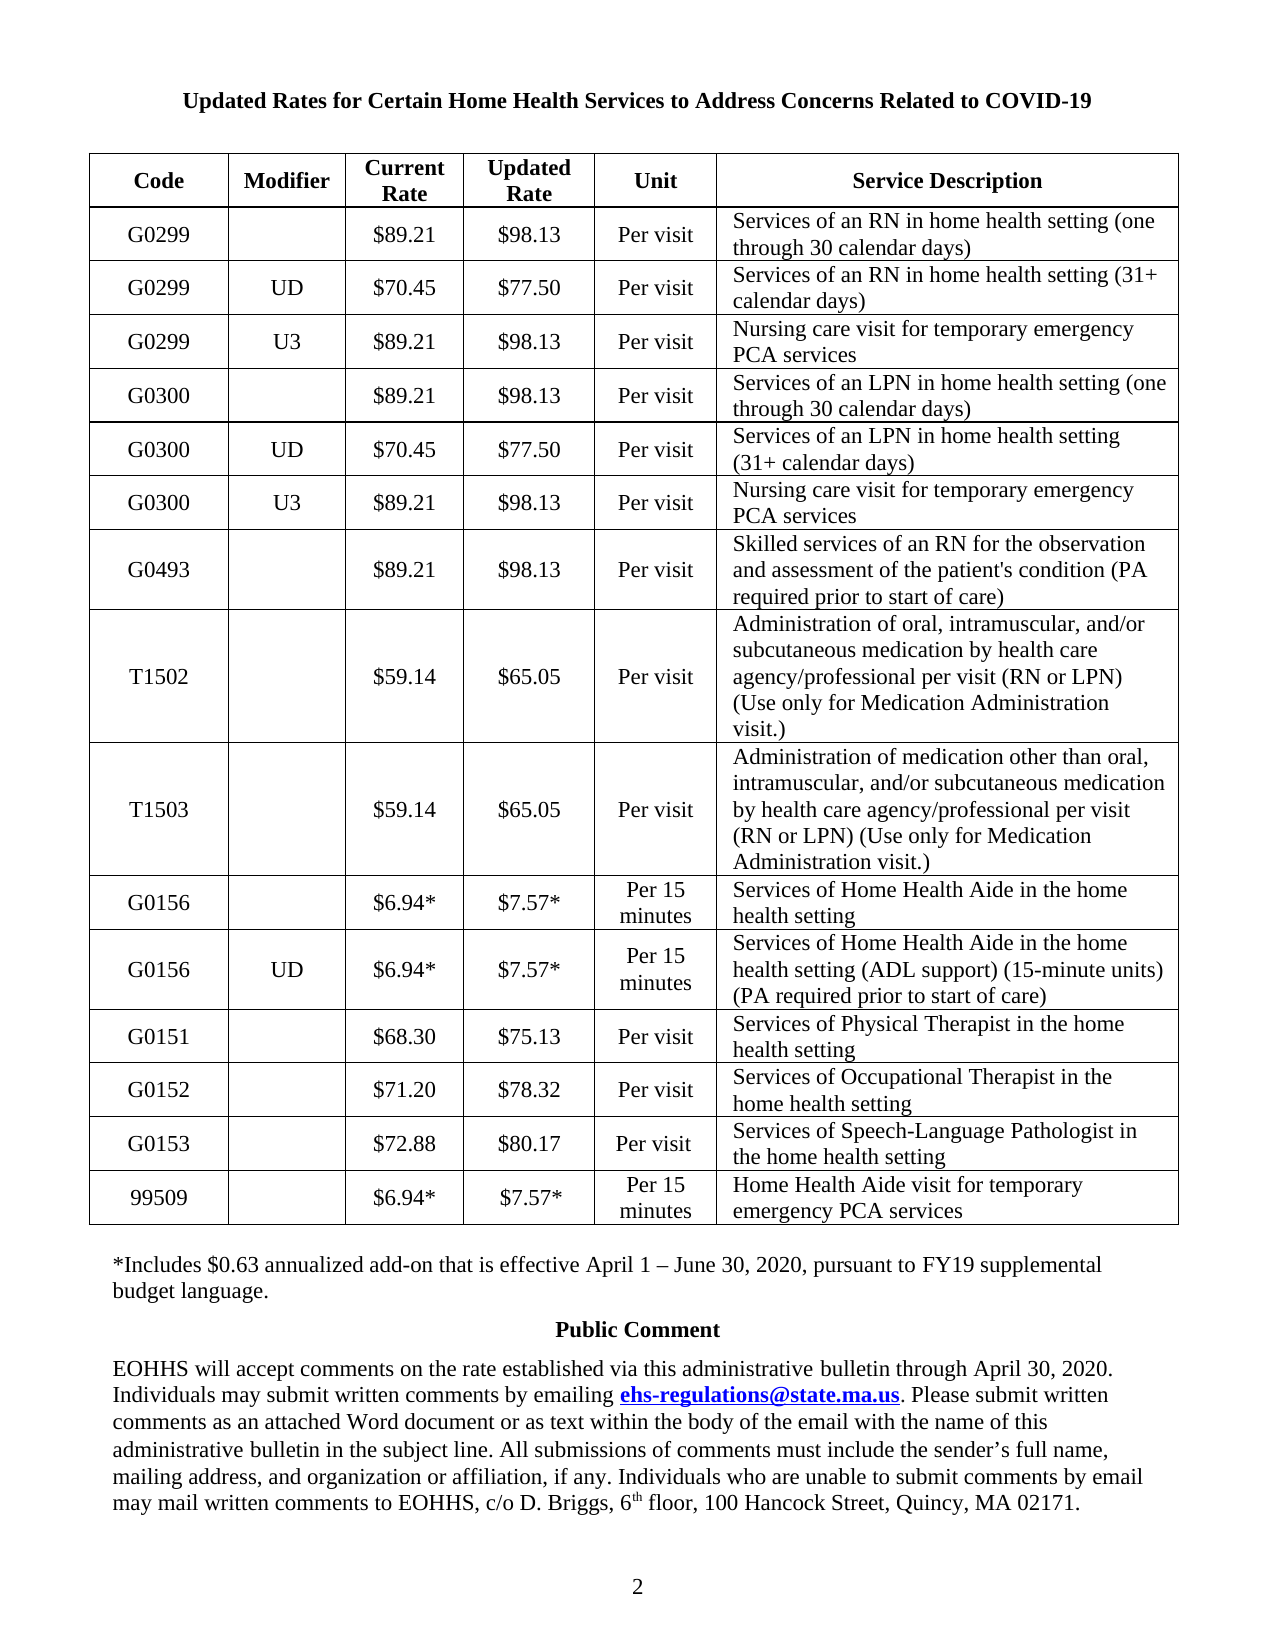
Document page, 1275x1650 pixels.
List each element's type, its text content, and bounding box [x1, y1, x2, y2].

table_cell [229, 208, 345, 260]
table_cell T1502 [90, 610, 228, 742]
table_cell $98.13 [464, 369, 594, 421]
table_cell Per 15 minutes [595, 1171, 716, 1223]
table_cell [229, 743, 345, 875]
table_cell G0300 [90, 423, 228, 475]
table_cell [229, 1063, 345, 1116]
table_cell Nursing care visit for temporary emergency PCA services [717, 476, 1178, 529]
text EOHHS will accept comments on the rate established via this administrative bulletin through April 30, 2020. Individuals may submit written comments by emailing ehs-regulations@state.ma.us. Please submit written comments as an attached Word document or as text within the body of the email with the name of this administrative bulletin in the subject line. All submissions of comments must include the sender’s full name, mailing address, and organization or affiliation, if any. Individuals who are unable to submit comments by email may mail written comments to EOHHS, c/o D. Briggs, 6th floor, 100 Hancock Street, Quincy, MA 02171. [112, 1355, 1162, 1516]
table_header Code [90, 154, 228, 206]
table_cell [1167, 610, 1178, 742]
table_header Updated Rate [464, 154, 594, 206]
table_cell $65.05 [464, 743, 594, 875]
table_cell Per visit [595, 315, 716, 368]
table_cell Per visit [595, 1117, 716, 1170]
table_cell $7.57* [464, 1171, 594, 1223]
table_cell U3 [229, 476, 345, 529]
table_cell $98.13 [464, 530, 594, 609]
table_cell $6.94* [346, 876, 463, 928]
table_cell 99509 [90, 1171, 228, 1223]
table_cell Per visit [595, 476, 716, 529]
table_cell [229, 876, 345, 928]
table_cell [229, 610, 345, 742]
table_cell Per visit [595, 1063, 716, 1116]
table_cell Services of Home Health Aide in the home health setting (ADL support) (15-minute units) (PA required prior to start of care) [717, 930, 1178, 1008]
table_cell G0493 [90, 530, 228, 609]
table_cell $89.21 [346, 476, 463, 529]
table_cell $89.21 [346, 208, 463, 260]
table_cell Per 15 minutes [595, 876, 716, 928]
table_cell $7.57* [464, 876, 594, 928]
table_cell UD [229, 930, 345, 1008]
subtitle Public Comment [112, 1316, 1162, 1342]
table_cell $89.21 [346, 530, 463, 609]
table_cell G0299 [90, 315, 228, 368]
table_cell UD [229, 261, 345, 314]
table_cell $6.94* [346, 930, 463, 1008]
table_cell Services of Occupational Therapist in the home health setting [717, 1063, 1178, 1116]
table_cell $89.21 [346, 315, 463, 368]
table_cell G0153 [90, 1117, 228, 1170]
table_cell $59.14 [346, 610, 463, 742]
table_cell $89.21 [346, 369, 463, 421]
table_cell $77.50 [464, 423, 594, 475]
table_cell G0300 [90, 476, 228, 529]
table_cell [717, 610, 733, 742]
table_cell [229, 1117, 345, 1170]
table_cell [229, 1010, 345, 1062]
table_cell $70.45 [346, 261, 463, 314]
table_cell Per visit [595, 369, 716, 421]
table_cell $98.13 [464, 315, 594, 368]
table_cell T1503 [90, 743, 228, 875]
table_cell $72.88 [346, 1117, 463, 1170]
table_cell Services of an LPN in home health setting (one through 30 calendar days) [717, 369, 1178, 421]
table_cell $59.14 [346, 743, 463, 875]
table_cell $77.50 [464, 261, 594, 314]
table_cell G0299 [90, 208, 228, 260]
table_cell Home Health Aide visit for temporary emergency PCA services [717, 1171, 1178, 1223]
table_cell $65.05 [464, 610, 594, 742]
table_cell Nursing care visit for temporary emergency PCA services [717, 315, 1178, 368]
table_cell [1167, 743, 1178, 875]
table_cell Per 15 minutes [595, 930, 716, 1008]
table_cell [229, 369, 345, 421]
table_cell G0152 [90, 1063, 228, 1116]
table_cell Services of an LPN in home health setting (31+ calendar days) [717, 423, 1178, 475]
table_cell Per visit [595, 208, 716, 260]
table_cell $80.17 [464, 1117, 594, 1170]
table_cell G0300 [90, 369, 228, 421]
table_cell Services of Home Health Aide in the home health setting [717, 876, 1178, 928]
table_cell $71.20 [346, 1063, 463, 1116]
table_cell Services of Physical Therapist in the home health setting [717, 1010, 1178, 1062]
table_cell $98.13 [464, 476, 594, 529]
table_cell Per visit [595, 261, 716, 314]
table_cell G0156 [90, 930, 228, 1008]
table_cell Services of Speech-Language Pathologist in the home health setting [717, 1117, 1178, 1170]
table_cell Skilled services of an RN for the observation and assessment of the patient's condition (PA required prior to start of care) [717, 530, 1178, 609]
table_header Modifier [229, 154, 345, 206]
table_cell $75.13 [464, 1010, 594, 1062]
table_cell Per visit [595, 1010, 716, 1062]
subtitle Updated Rates for Certain Home Health Services to Address Concerns Related to COVID-19 [112, 87, 1162, 114]
table_cell U3 [229, 315, 345, 368]
table_cell $68.30 [346, 1010, 463, 1062]
table_cell Services of an RN in home health setting (one through 30 calendar days) [717, 208, 1178, 260]
table_cell G0151 [90, 1010, 228, 1062]
table_cell Per visit [595, 530, 716, 609]
table_cell G0299 [90, 261, 228, 314]
table_header Unit [595, 154, 716, 206]
table_cell $6.94* [346, 1171, 463, 1223]
table_header Current Rate [346, 154, 463, 206]
table_cell $78.32 [464, 1063, 594, 1116]
table_cell [229, 530, 345, 609]
table_cell [229, 1171, 345, 1223]
table_cell Per visit [595, 743, 716, 875]
table_cell G0156 [90, 876, 228, 928]
text *Includes $0.63 annualized add-on that is effective April 1 – June 30, 2020, pursuant to FY19 supplemental budget language. [112, 1251, 1162, 1304]
table_cell UD [229, 423, 345, 475]
table_cell Per visit [595, 610, 716, 742]
table_cell $70.45 [346, 423, 463, 475]
table_cell $98.13 [464, 208, 594, 260]
table_header Service Description [717, 154, 1178, 206]
table_cell Services of an RN in home health setting (31+ calendar days) [717, 261, 1178, 314]
table_cell $7.57* [464, 930, 594, 1008]
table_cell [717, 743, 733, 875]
table_cell Per visit [595, 423, 716, 475]
